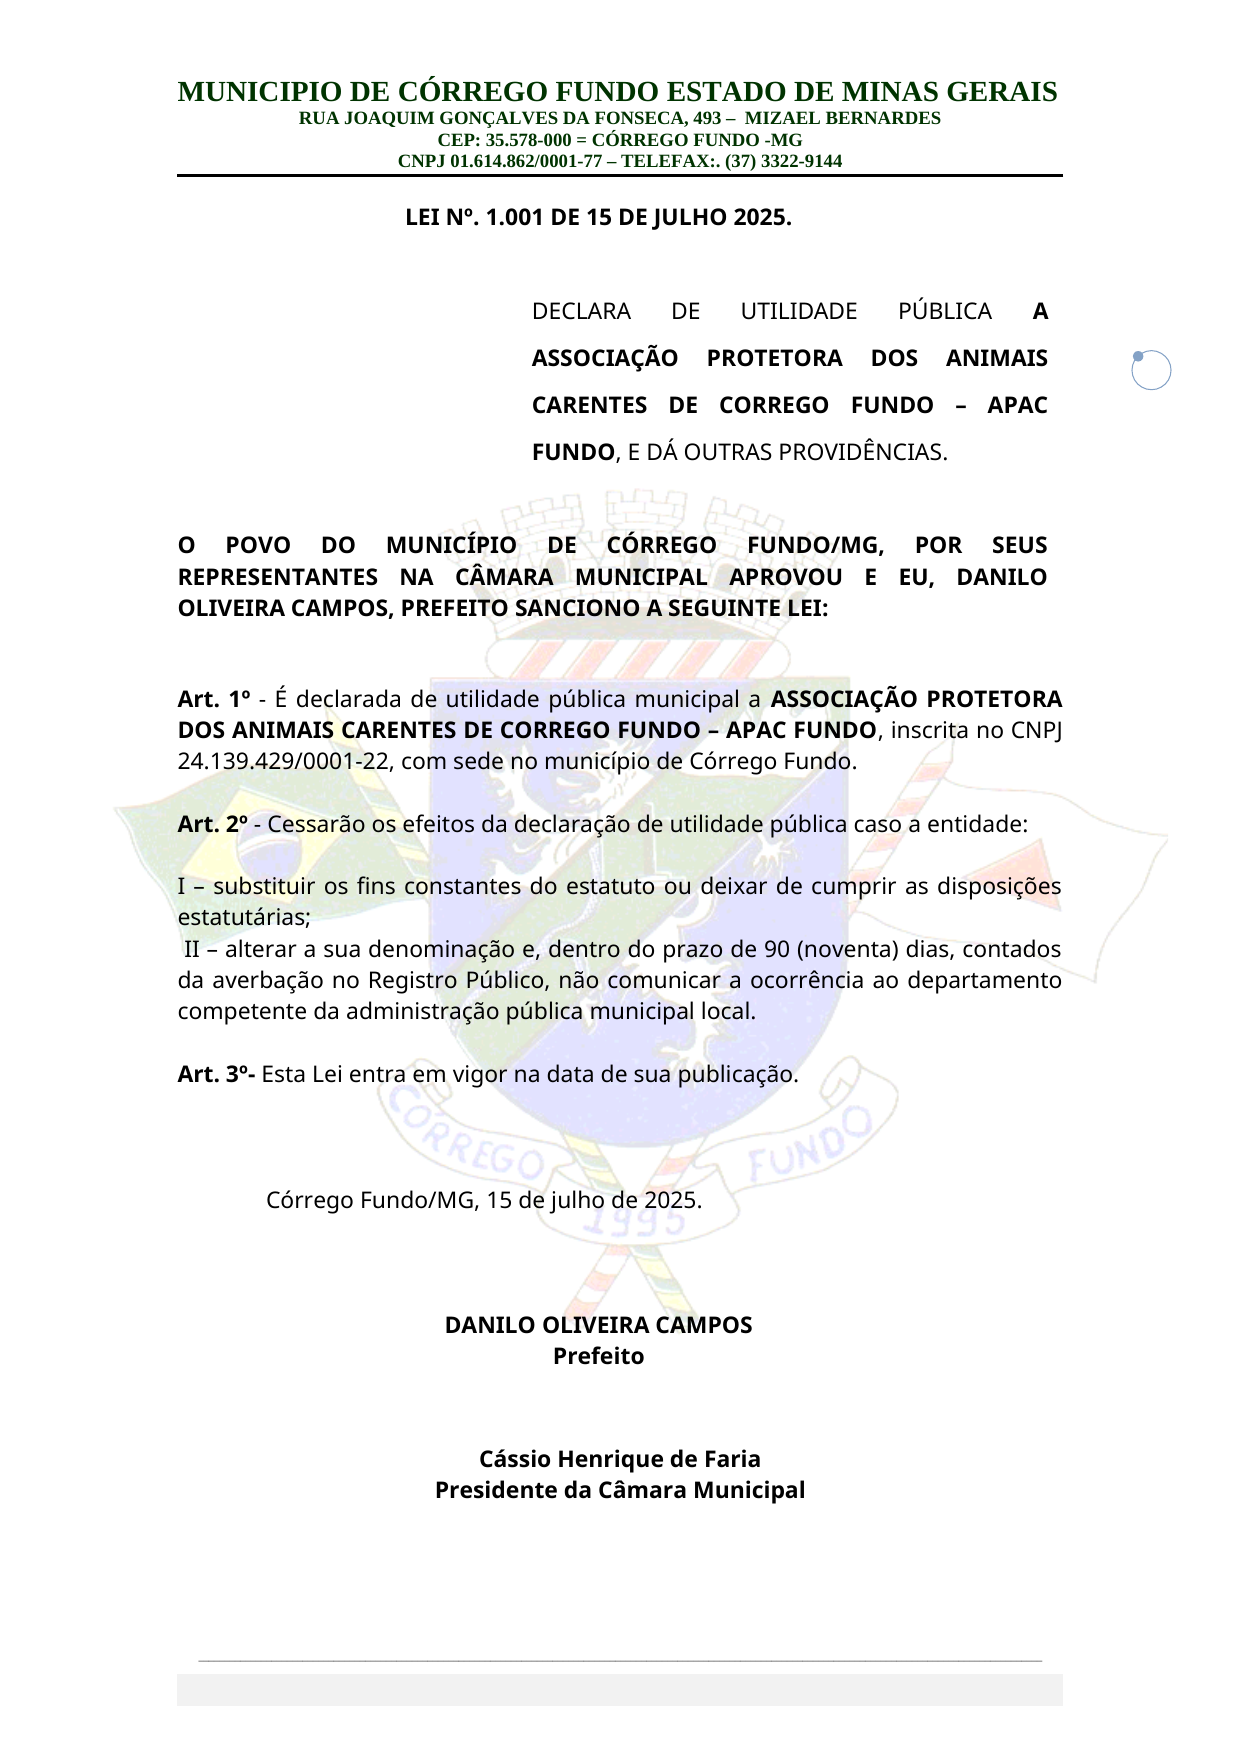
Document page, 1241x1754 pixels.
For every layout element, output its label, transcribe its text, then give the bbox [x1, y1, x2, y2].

text Art. 2º - Cessarão os efeitos da declaração de utilidade pública caso a entidade: [177, 807, 1063, 839]
text DANILO OLIVEIRA CAMPOS [177, 1309, 1020, 1340]
text O POVO DO MUNICÍPIO DE CÓRREGO FUNDO/MG, POR SEUS REPRESENTANTES NA CÂMARA MUNICIPAL APROVOU E EU, DANILO OLIVEIRA CAMPOS, PREFEITO Sanciono a seguinte lei: [177, 529, 1048, 623]
text LEI Nº. 1.001 DE 15 DE JULHO 2025. [177, 201, 1020, 232]
text II – alterar a sua denominação e, dentro do prazo de 90 (noventa) dias, contados da averbação no Registro Público, não comunicar a ocorrência ao departamento competente da administração pública municipal local. [177, 932, 1063, 1026]
text I – substituir os fins constantes do estatuto ou deixar de cumprir as disposições estatutárias; [177, 870, 1063, 932]
text Art. 3º- Esta Lei entra em vigor na data de sua publicação. [177, 1057, 1063, 1089]
text Cássio Henrique de Faria [177, 1443, 1063, 1474]
text Prefeito [177, 1340, 1020, 1372]
text DECLARA DE UTILIDADE PÚBLICA A ASSOCIAÇÃO PROTETORA DOS ANIMAIS CARENTES DE CORREGO FUNDO – APAC FUNDO, E DÁ OUTRAS PROVIDÊNCIAS. [532, 295, 1048, 467]
text Córrego Fundo/MG, 15 de julho de 2025. [177, 1184, 1020, 1215]
text Presidente da Câmara Municipal [177, 1474, 1063, 1505]
text Art. 1º - É declarada de utilidade pública municipal a ASSOCIAÇÃO PROTETORA DOS ANIMAIS CARENTES DE CORREGO FUNDO – APAC FUNDO, inscrita no CNPJ 24.139.429/0001-22, com sede no município de Córrego Fundo. [177, 682, 1063, 776]
